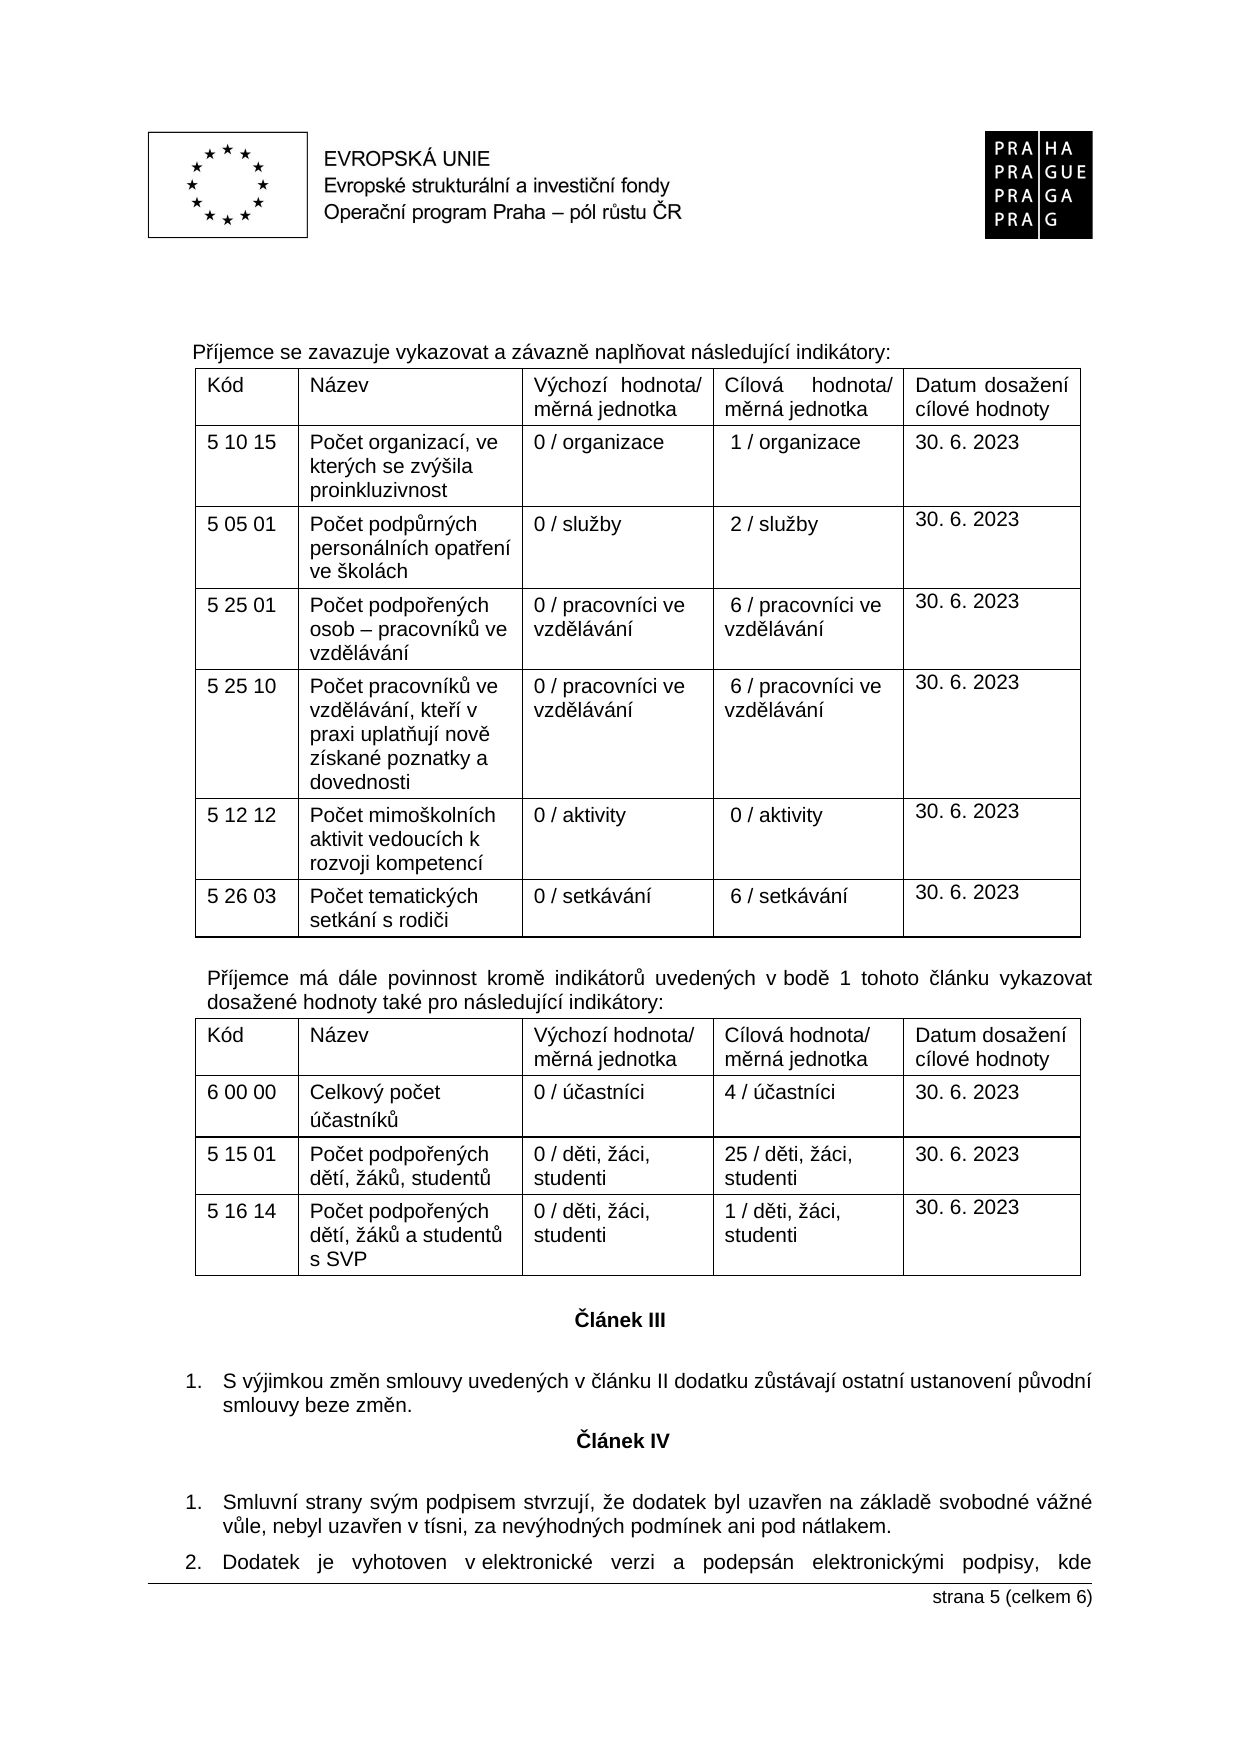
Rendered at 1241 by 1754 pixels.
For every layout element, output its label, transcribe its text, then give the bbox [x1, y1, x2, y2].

text Článek III [148, 1308, 1092, 1332]
table_cell 25 / děti, žáci, studenti [714, 1138, 903, 1194]
table_cell 4 / účastníci [714, 1076, 903, 1136]
table_cell 0 / účastníci [523, 1076, 713, 1136]
list S výjimkou změn smlouvy uvedených v článku II dodatku zůstávají ostatní ustanovení původní smlouvy beze změn. [185, 1369, 1092, 1417]
table_cell 30. 6. 2023 [904, 1076, 1080, 1136]
list Smluvní strany svým podpisem stvrzují, že dodatek byl uzavřen na základě svobodné vážné vůle, nebyl uzavřen v tísni, za nevýhodných podmínek ani pod nátlakem. [185, 1489, 1092, 1537]
table_cell 30. 6. 2023 [904, 426, 1080, 506]
table_header Kód [196, 369, 298, 425]
table_header Název [299, 369, 522, 425]
table_cell 0 / děti, žáci, studenti [523, 1195, 713, 1275]
table_cell 0 / aktivity [714, 799, 903, 879]
table_cell Počet organizací, ve kterých se zvýšila proinkluzivnost [299, 426, 522, 506]
table_header Cílová hodnota/ měrná jednotka [714, 1019, 903, 1075]
table_header Název [299, 1019, 522, 1075]
table_cell Počet podpořených dětí, žáků a studentů s SVP [299, 1195, 522, 1275]
table_cell Počet pracovníků ve vzdělávání, kteří v praxi uplatňují nově získané poznatky a dovednosti [299, 670, 522, 798]
text Příjemce má dále povinnost kromě indikátorů uvedených v bodě 1 tohoto článku vykazovat dosažené hodnoty také pro následující indikátory: [207, 966, 1092, 1013]
table_cell Počet podpůrných personálních opatření ve školách [299, 507, 522, 587]
table_cell 5 25 10 [196, 670, 298, 798]
table_cell 5 10 15 [196, 426, 298, 506]
table_cell 5 12 12 [196, 799, 298, 879]
table_cell 30. 6. 2023 [904, 1138, 1080, 1194]
table_cell Počet podpořených osob – pracovníků ve vzdělávání [299, 589, 522, 669]
table_cell 30. 6. 2023 [904, 670, 1080, 798]
table_cell 30. 6. 2023 [904, 589, 1080, 669]
table_cell 30. 6. 2023 [904, 507, 1080, 587]
table_cell Celkový počet účastníků [299, 1076, 522, 1136]
table_cell Počet podpořených dětí, žáků, studentů [299, 1138, 522, 1194]
table_cell 2 / služby [714, 507, 903, 587]
picture [147, 131, 686, 239]
table_header Výchozí hodnota/ měrná jednotka [523, 369, 713, 425]
table_header Datum dosažení cílové hodnoty [904, 369, 1080, 425]
table_cell 5 25 01 [196, 589, 298, 669]
table_cell Počet mimoškolních aktivit vedoucích k rozvoji kompetencí [299, 799, 522, 879]
table_header Cílová hodnota/ měrná jednotka [714, 369, 903, 425]
text Příjemce se zavazuje vykazovat a závazně naplňovat následující indikátory: [148, 339, 1092, 363]
table_header Výchozí hodnota/ měrná jednotka [523, 1019, 713, 1075]
table_cell 0 / pracovníci ve vzdělávání [523, 589, 713, 669]
table_cell 1 / děti, žáci, studenti [714, 1195, 903, 1275]
table_header Kód [196, 1019, 298, 1075]
table_cell 0 / děti, žáci, studenti [523, 1138, 713, 1194]
table_cell 5 15 01 [196, 1138, 298, 1194]
table_cell 1 / organizace [714, 426, 903, 506]
table_cell 5 16 14 [196, 1195, 298, 1275]
table_cell 6 / pracovníci ve vzdělávání [714, 670, 903, 798]
table_cell 5 26 03 [196, 880, 298, 936]
table_cell 0 / pracovníci ve vzdělávání [523, 670, 713, 798]
table_cell 30. 6. 2023 [904, 880, 1080, 936]
text Článek IV [148, 1429, 1092, 1453]
table_cell 0 / setkávání [523, 880, 713, 936]
table_cell 0 / aktivity [523, 799, 713, 879]
table_cell 0 / služby [523, 507, 713, 587]
table_cell 6 / pracovníci ve vzdělávání [714, 589, 903, 669]
table_cell 0 / organizace [523, 426, 713, 506]
table_cell Počet tematických setkání s rodiči [299, 880, 522, 936]
picture [985, 131, 1093, 239]
table_cell 5 05 01 [196, 507, 298, 587]
table_cell 6 / setkávání [714, 880, 903, 936]
table_cell 30. 6. 2023 [904, 799, 1080, 879]
table_header Datum dosažení cílové hodnoty [904, 1019, 1080, 1075]
table_cell 30. 6. 2023 [904, 1195, 1080, 1275]
table_cell 6 00 00 [196, 1076, 298, 1136]
